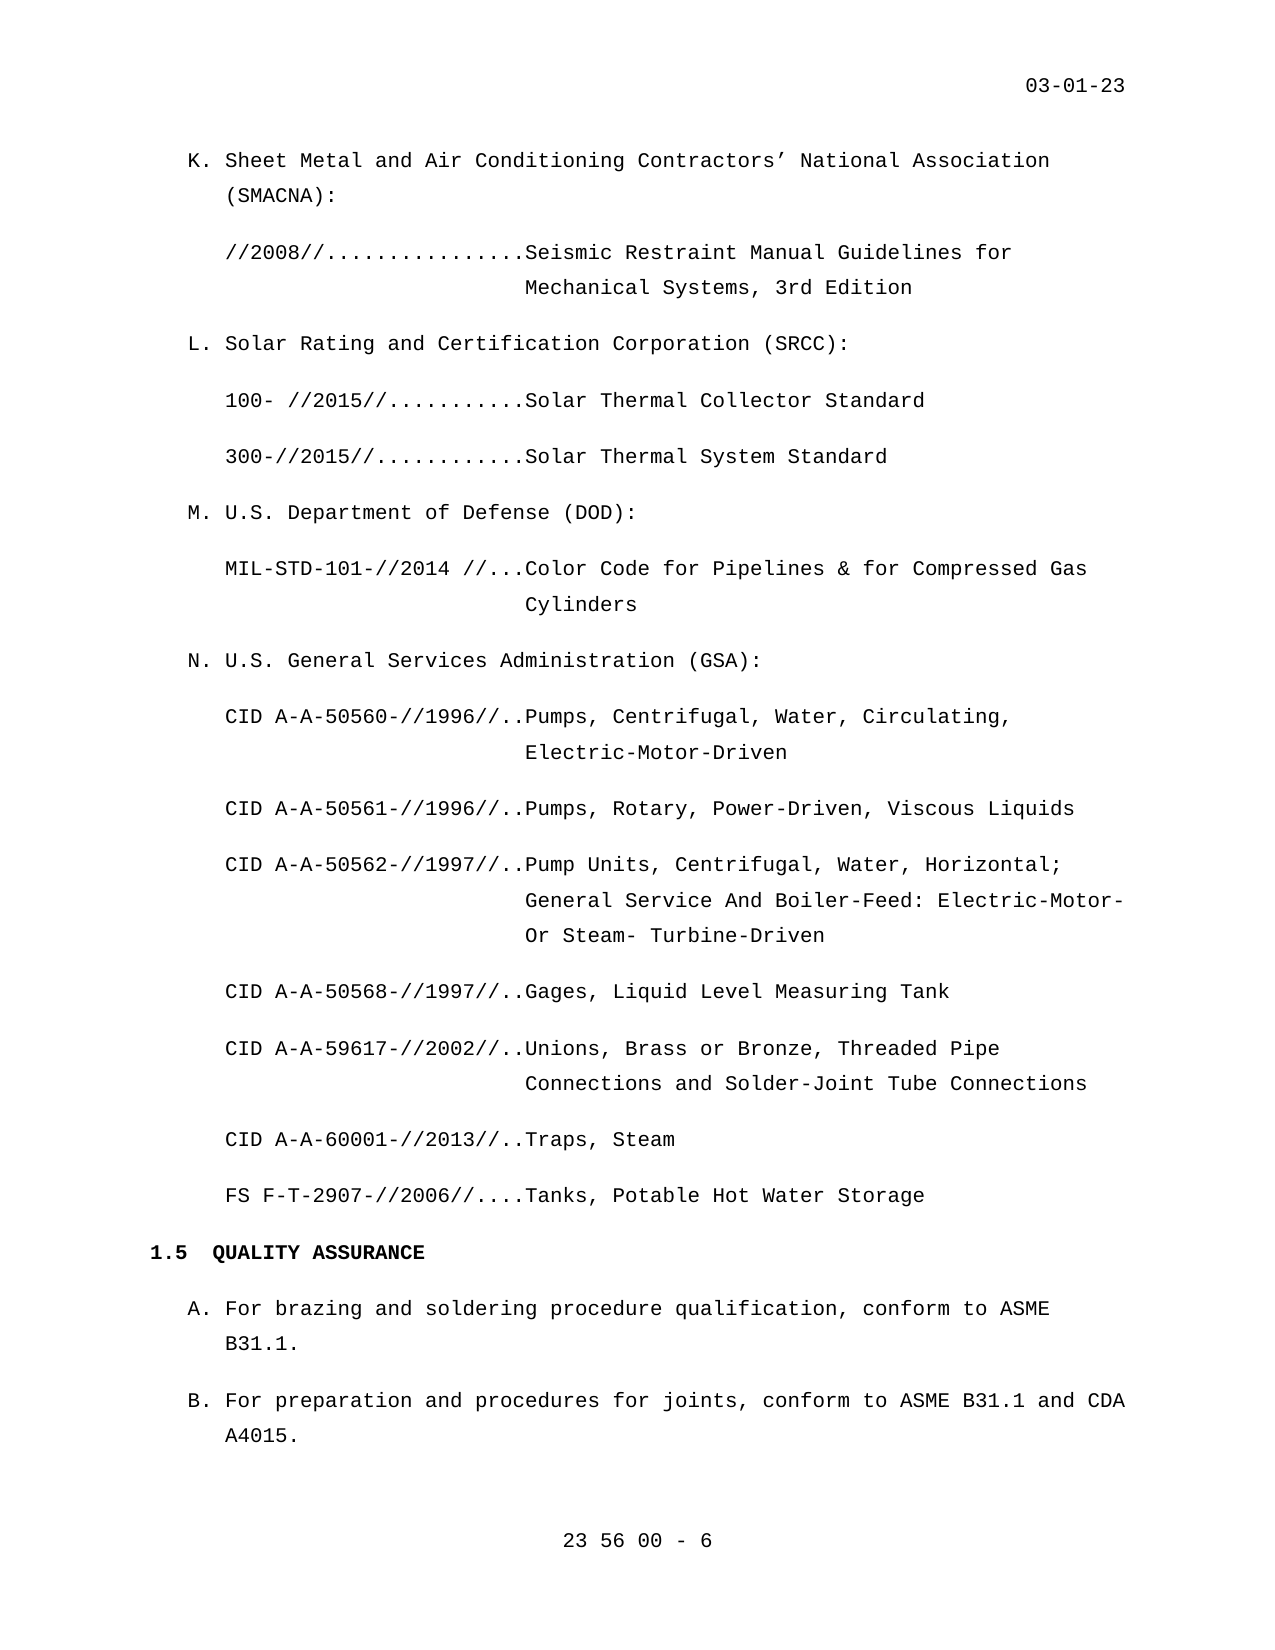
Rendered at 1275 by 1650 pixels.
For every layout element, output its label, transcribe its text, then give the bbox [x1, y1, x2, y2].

text CID A-A-50562-//1997// Pump Units, Centrifugal, Water, Horizontal; General Service And Boiler-Feed: Electric-Motor-Or Steam- Turbine-Driven [225, 854, 1125, 949]
text MIL-STD-101-//2014 // Color Code for Pipelines & for Compressed Gas Cylinders [225, 558, 1125, 617]
text Solar Rating and Certification Corporation (SRCC): [187, 333, 1125, 357]
text CID A-A-60001-//2013// Traps, Steam [225, 1129, 1125, 1153]
text For preparation and procedures for joints, conform to ASME B31.1 and CDA A4015. [187, 1389, 1125, 1449]
text 300-//2015// Solar Thermal System Standard [225, 446, 1125, 469]
text CID A-A-50561-//1996// Pumps, Rotary, Power-Driven, Viscous Liquids [225, 798, 1125, 822]
text CID A-A-59617-//2002// Unions, Brass or Bronze, Threaded Pipe Connections and Solder-Joint Tube Connections [225, 1037, 1125, 1097]
text U.S. General Services Administration (GSA): [187, 650, 1125, 674]
text 100- //2015// Solar Thermal Collector Standard [225, 389, 1125, 413]
text QUALITY ASSURANCE [150, 1242, 1125, 1265]
text FS F-T-2907-//2006// Tanks, Potable Hot Water Storage [225, 1185, 1125, 1209]
text Sheet Metal and Air Conditioning Contractors’ National Association (SMACNA): [187, 150, 1125, 209]
text CID A-A-50560-//1996// Pumps, Centrifugal, Water, Circulating, Electric-Motor-Driven [225, 706, 1125, 765]
text U.S. Department of Defense (DOD): [187, 502, 1125, 526]
text CID A-A-50568-//1997// Gages, Liquid Level Measuring Tank [225, 981, 1125, 1005]
text //2008// Seismic Restraint Manual Guidelines for Mechanical Systems, 3rd Edition [225, 242, 1125, 301]
text For brazing and soldering procedure qualification, conform to ASME B31.1. [187, 1298, 1125, 1357]
